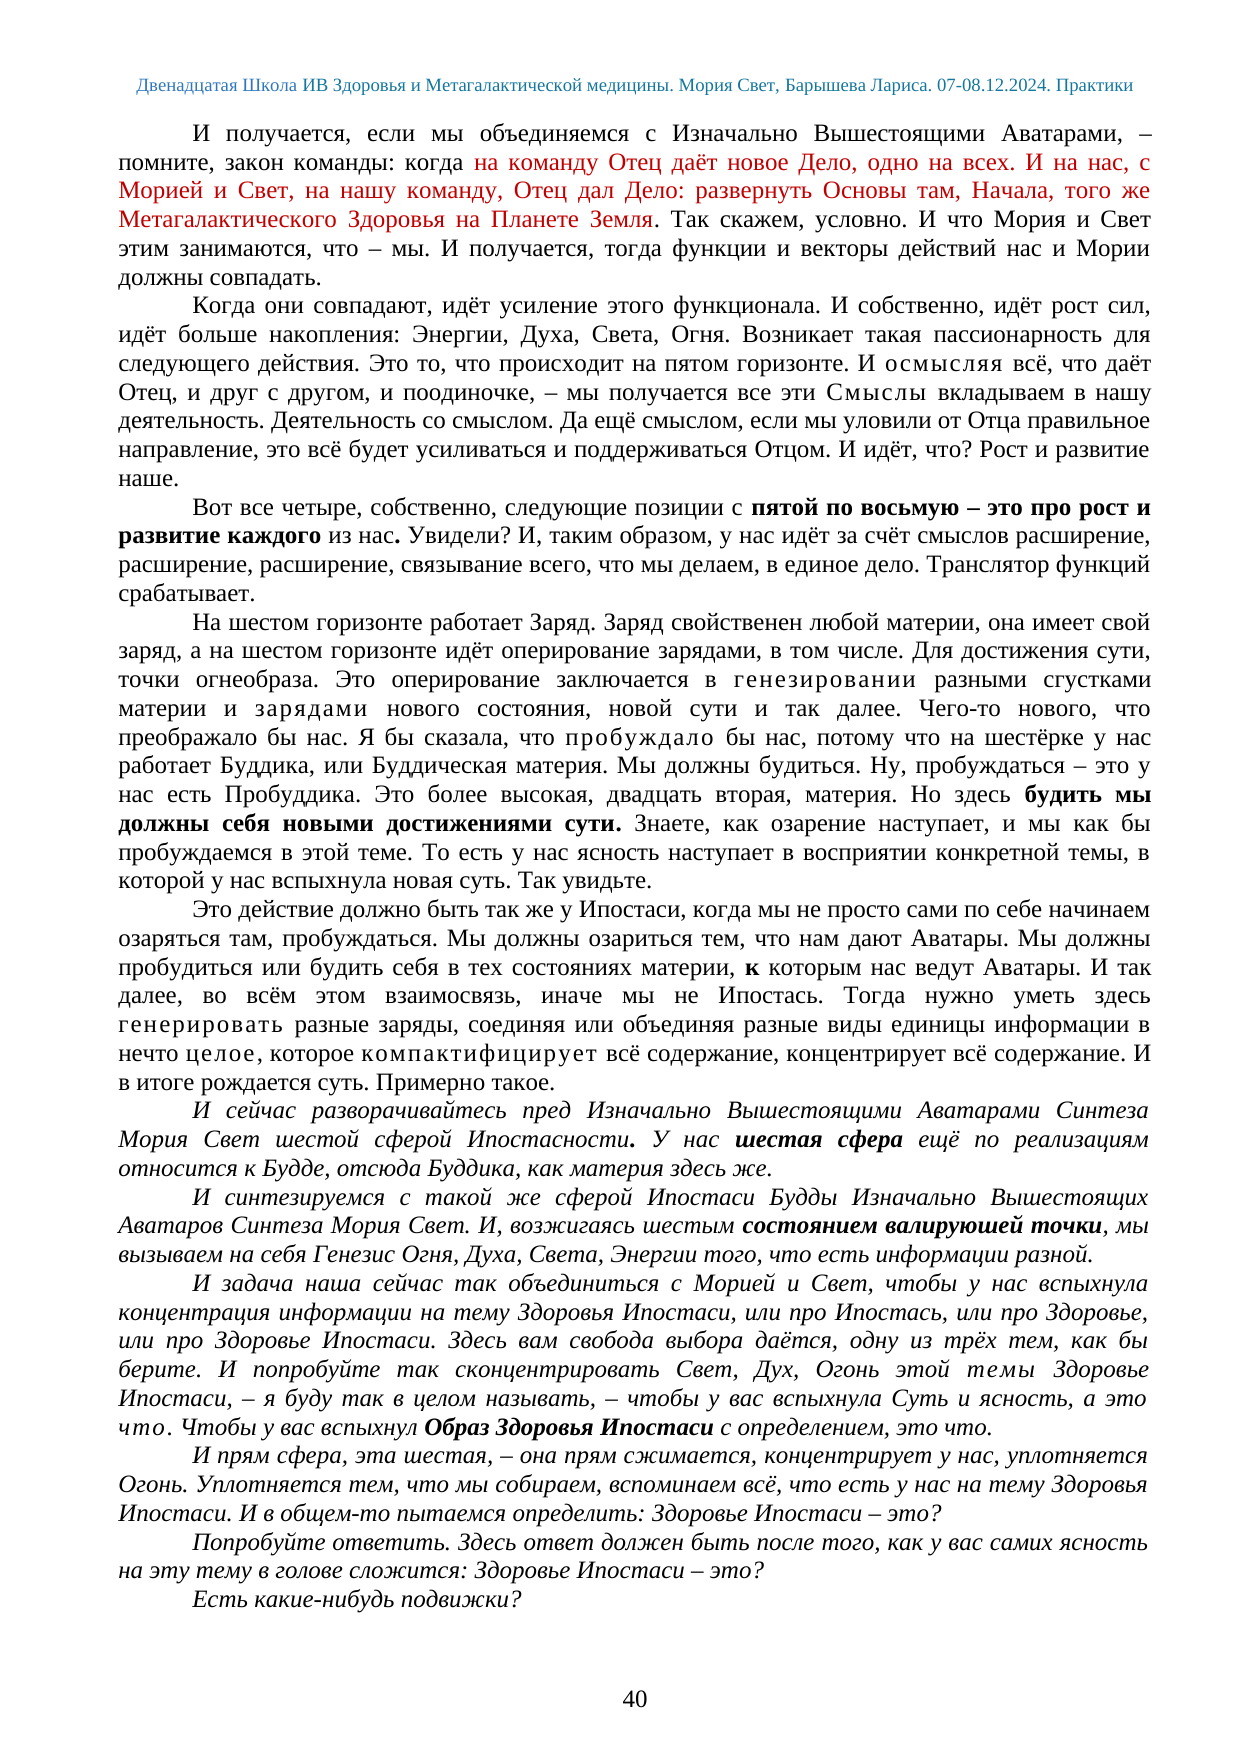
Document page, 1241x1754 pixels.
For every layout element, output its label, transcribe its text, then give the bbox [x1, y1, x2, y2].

text Вот все четыре, собственно, следующие позиции с пятой по восьмую – это про рост и развитие каждого из нас. Увидели? И, таким образом, у нас идёт за счёт смыслов расширение, расширение, расширение, связывание всего, что мы делаем, в единое дело. Транслятор функций срабатывает. [118, 492, 1152, 607]
text На шестом горизонте работает Заряд. Заряд свойственен любой материи, она имеет свой заряд, а на шестом горизонте идёт оперирование зарядами, в том числе. Для достижения сути, точки огнеобраза. Это оперирование заключается в генезировании разными сгустками материи и зарядами нового состояния, новой сути и так далее. Чего-то нового, что преображало бы нас. Я бы сказала, что пробуждало бы нас, потому что на шестёрке у нас работает Буддика, или Буддическая материя. Мы должны будиться. Ну, пробуждаться – это у нас есть Пробуддика. Это более высокая, двадцать вторая, материя. Но здесь будить мы должны себя новыми достижениями сути. Знаете, как озарение наступает, и мы как бы пробуждаемся в этой теме. То есть у нас ясность наступает в восприятии конкретной темы, в которой у нас вспыхнула новая суть. Так увидьте. [118, 607, 1152, 894]
text Когда они совпадают, идёт усиление этого функционала. И собственно, идёт рост сил, идёт больше накопления: Энергии, Духа, Света, Огня. Возникает такая пассионарность для следующего действия. Это то, что происходит на пятом горизонте. И осмысляя всё, что даёт Отец, и друг с другом, и поодиночке, – мы получается все эти Смыслы вкладываем в нашу деятельность. Деятельность со смыслом. Да ещё смыслом, если мы уловили от Отца правильное направление, это всё будет усиливаться и поддерживаться Отцом. И идёт, что? Рост и развитие наше. [118, 291, 1152, 492]
text И синтезируемся с такой же сферой Ипостаси Будды Изначально Вышестоящих Аватаров Синтеза Мория Свет. И, возжигаясь шестым состоянием валируюшей точки, мы вызываем на себя Генезис Огня, Духа, Света, Энергии того, что есть информации разной. [118, 1182, 1152, 1268]
text Есть какие-нибудь подвижки? [118, 1584, 1152, 1613]
text Попробуйте ответить. Здесь ответ должен быть после того, как у вас самих ясность на эту тему в голове сложится: Здоровье Ипостаси – это? [118, 1527, 1152, 1584]
text И прям сфера, эта шестая, – она прям сжимается, концентрирует у нас, уплотняется Огонь. Уплотняется тем, что мы собираем, вспоминаем всё, что есть у нас на тему Здоровья Ипостаси. И в общем-то пытаемся определить: Здоровье Ипостаси – это? [118, 1441, 1152, 1527]
text И получается, если мы объединяемся с Изначально Вышестоящими Аватарами, – помните, закон команды: когда на команду Отец даёт новое Дело, одно на всех. И на нас, с Морией и Свет, на нашу команду, Отец дал Дело: развернуть Основы там, Начала, того же Метагалактического Здоровья на Планете Земля. Так скажем, условно. И что Мория и Свет этим занимаются, что – мы. И получается, тогда функции и векторы действий нас и Мории должны совпадать. [118, 118, 1152, 291]
text Это действие должно быть так же у Ипостаси, когда мы не просто сами по себе начинаем озаряться там, пробуждаться. Мы должны озариться тем, что нам дают Аватары. Мы должны пробудиться или будить себя в тех состояниях материи, к которым нас ведут Аватары. И так далее, во всём этом взаимосвязь, иначе мы не Ипостась. Тогда нужно уметь здесь генерировать разные заряды, соединяя или объединяя разные виды единицы информации в нечто целое, которое компактифицирует всё содержание, концентрирует всё содержание. И в итоге рождается суть. Примерно такое. [118, 894, 1152, 1096]
text И сейчас разворачивайтесь пред Изначально Вышестоящими Аватарами Синтеза Мория Свет шестой сферой Ипостасности. У нас шестая сфера ещё по реализациям относится к Будде, отсюда Буддика, как материя здесь же. [118, 1096, 1152, 1182]
text И задача наша сейчас так объединиться с Морией и Свет, чтобы у нас вспыхнула концентрация информации на тему Здоровья Ипостаси, или про Ипостась, или про Здоровье, или про Здоровье Ипостаси. Здесь вам свобода выбора даётся, одну из трёх тем, как бы берите. И попробуйте так сконцентрировать Свет, Дух, Огонь этой темы Здоровье Ипостаси, – я буду так в целом называть, – чтобы у вас вспыхнула Суть и ясность, а это что. Чтобы у вас вспыхнул Образ Здоровья Ипостаси с определением, это что. [118, 1268, 1152, 1441]
